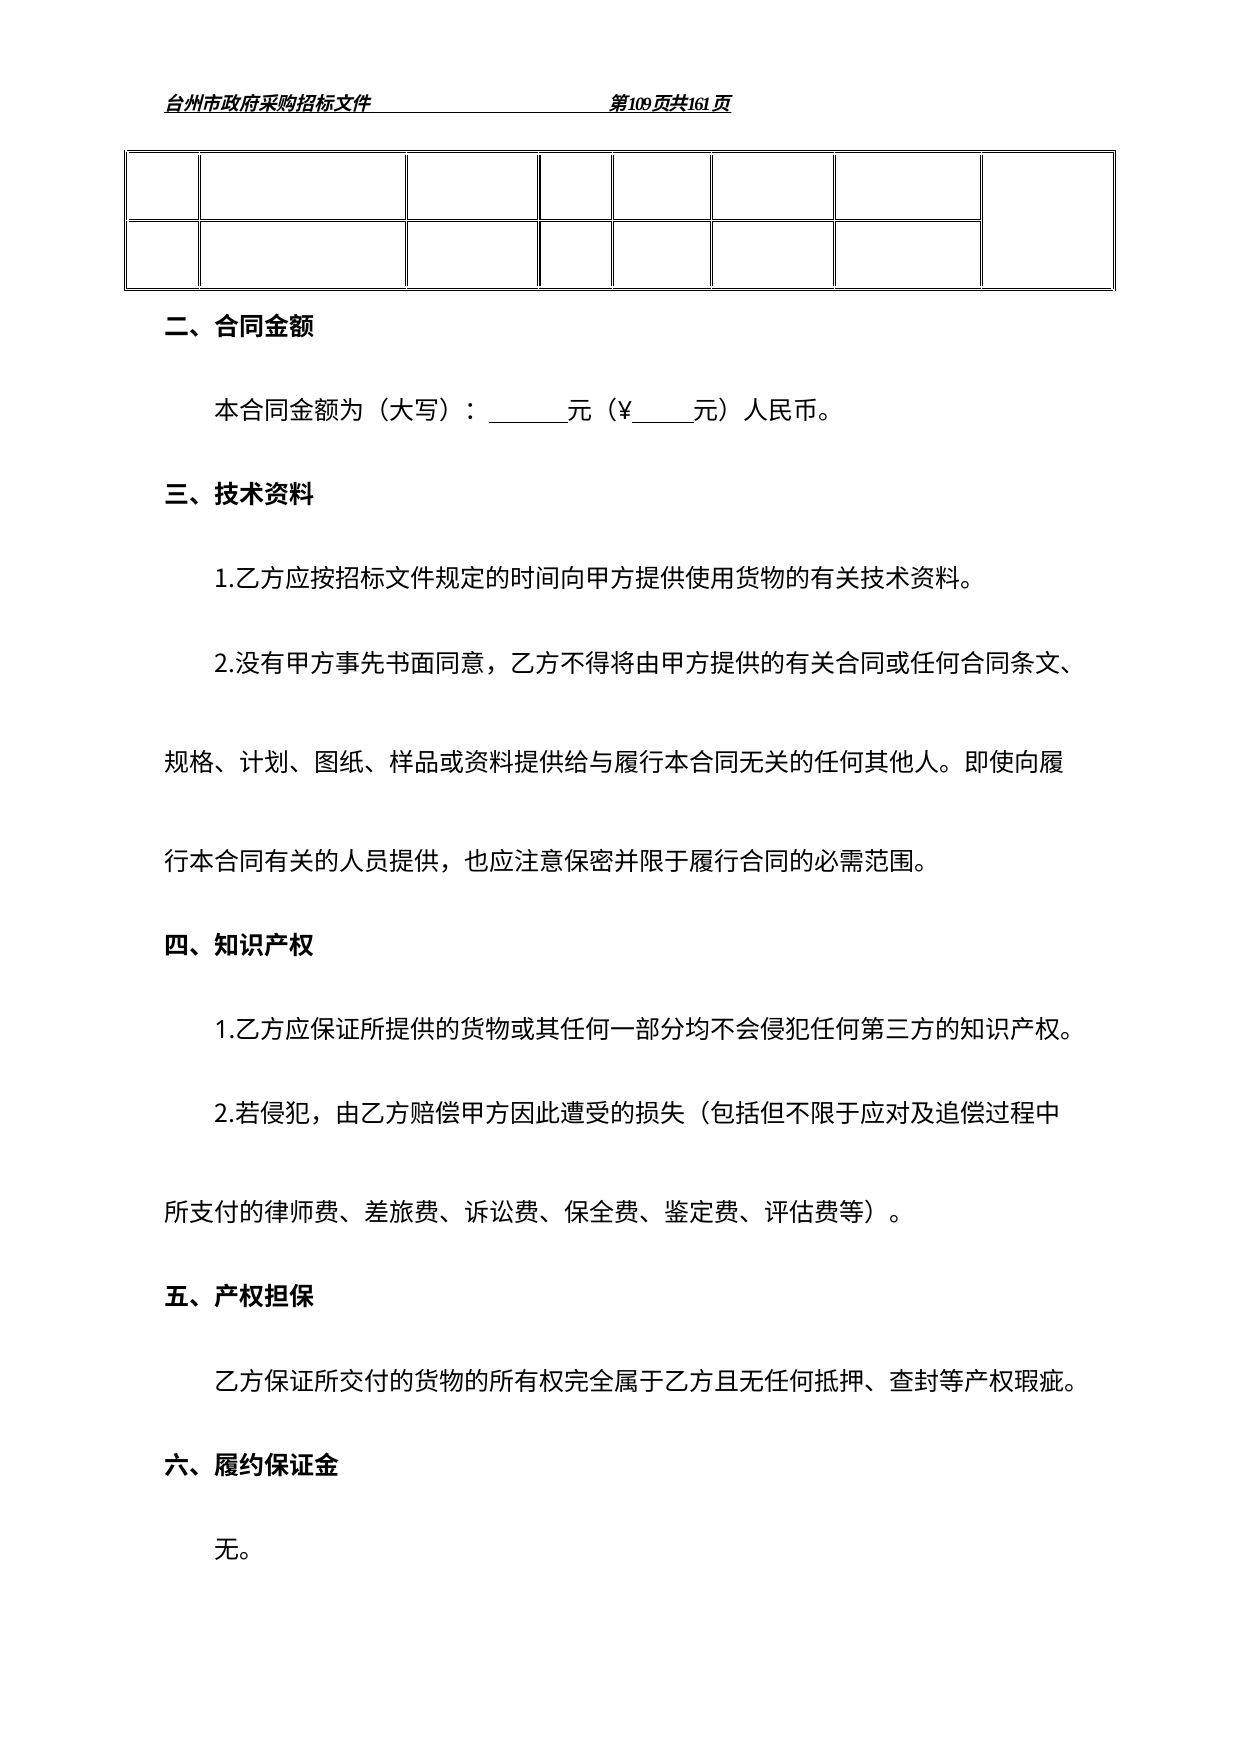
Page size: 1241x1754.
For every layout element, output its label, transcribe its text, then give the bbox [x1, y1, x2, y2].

table_cell [407, 219, 539, 288]
table_cell [613, 153, 711, 219]
text 2.若侵犯，由乙方赔偿甲方因此遭受的损失（包括但不限于应对及追偿过程中所支付的律师费、差旅费、诉讼费、保全费、鉴定费、评估费等）。 [164, 1079, 1076, 1244]
table_cell [539, 151, 613, 219]
table_cell [834, 151, 982, 219]
text 1.乙方应保证所提供的货物或其任何一部分均不会侵犯任何第三方的知识产权。 [164, 994, 1076, 1061]
text 2.没有甲方事先书面同意，乙方不得将由甲方提供的有关合同或任何合同条文、规格、计划、图纸、样品或资料提供给与履行本合同无关的任何其他人。即使向履行本合同有关的人员提供，也应注意保密并限于履行合同的必需范围。 [164, 628, 1076, 892]
text 三、技术资料 [164, 460, 1076, 526]
table_cell [711, 153, 834, 219]
table_cell [711, 222, 834, 288]
text 乙方保证所交付的货物的所有权完全属于乙方且无任何抵押、查封等产权瑕疵。 [164, 1346, 1076, 1412]
table_cell [539, 219, 613, 288]
text 二、合同金额 [164, 291, 1076, 357]
text 无。 [164, 1514, 1076, 1581]
table_cell [199, 151, 407, 219]
table_cell [834, 219, 982, 288]
text 六、履约保证金 [164, 1430, 1076, 1496]
table_cell [613, 222, 711, 288]
text 四、知识产权 [164, 910, 1076, 976]
table_cell [125, 150, 199, 219]
table_cell [407, 151, 539, 219]
table_cell [125, 219, 199, 288]
text 1.乙方应按招标文件规定的时间向甲方提供使用货物的有关技术资料。 [164, 544, 1076, 610]
text 本合同金额为（大写）： 元（¥ 元）人民币。 [164, 376, 1076, 442]
text 五、产权担保 [164, 1262, 1076, 1328]
table_cell [199, 219, 407, 288]
